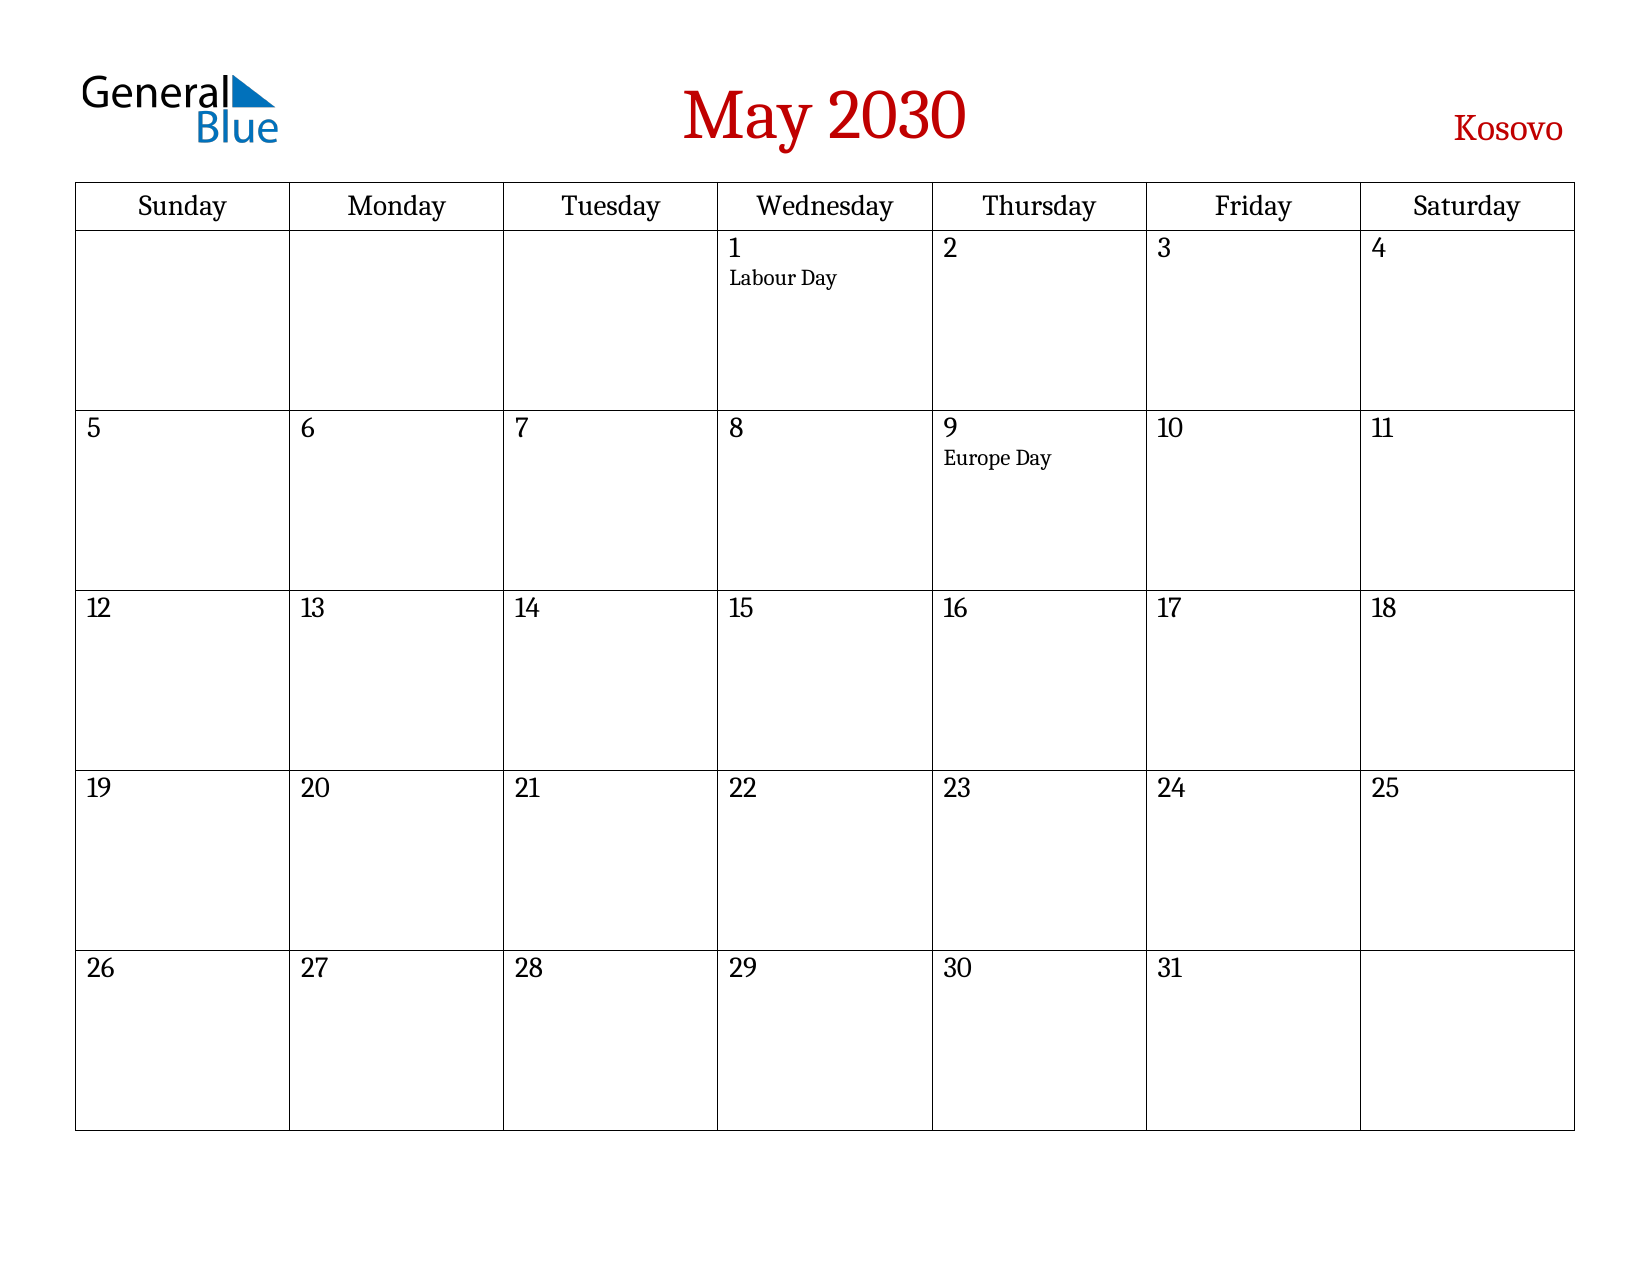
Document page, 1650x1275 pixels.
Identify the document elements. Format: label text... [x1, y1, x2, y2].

table_cell 1 [718, 231, 932, 264]
table_cell Saturday [1361, 183, 1574, 230]
table_cell Labour Day [718, 265, 932, 410]
table_cell 23 [933, 771, 1146, 805]
table_cell [504, 231, 717, 264]
table_cell [1361, 985, 1574, 1130]
table_cell 2 [933, 231, 1146, 264]
table_cell [76, 445, 289, 590]
table_cell 18 [1361, 591, 1574, 625]
table_cell [290, 805, 503, 950]
table_cell [504, 985, 717, 1130]
table_cell 31 [1147, 951, 1360, 985]
table_cell [76, 265, 289, 410]
table_cell 5 [76, 411, 289, 444]
table_header [76, 75, 503, 182]
table_cell Thursday [933, 183, 1146, 230]
table_cell [76, 231, 289, 264]
table_cell Sunday [76, 183, 289, 230]
table_cell 21 [504, 771, 717, 805]
table_cell [933, 265, 1146, 410]
table_cell 6 [290, 411, 503, 444]
table_cell [76, 805, 289, 950]
table_cell [933, 985, 1146, 1130]
table_cell [1361, 805, 1574, 950]
table_cell [718, 985, 932, 1130]
table_cell [1361, 951, 1574, 985]
table_cell 30 [933, 951, 1146, 985]
table_cell [1361, 445, 1574, 590]
table_cell 28 [504, 951, 717, 985]
table_cell 26 [76, 951, 289, 985]
table_cell 19 [76, 771, 289, 805]
table_header May 2030 [504, 75, 1146, 182]
table_cell 27 [290, 951, 503, 985]
table_cell [76, 985, 289, 1130]
table_cell [1361, 625, 1574, 770]
table_cell Monday [290, 183, 503, 230]
table_cell Europe Day [933, 445, 1146, 590]
table_cell 29 [718, 951, 932, 985]
table_cell [1147, 805, 1360, 950]
table_cell 7 [504, 411, 717, 444]
picture [82, 75, 278, 143]
table_cell [718, 625, 932, 770]
table_cell [290, 625, 503, 770]
table_cell [290, 985, 503, 1130]
table_cell Friday [1147, 183, 1360, 230]
table_cell [1147, 625, 1360, 770]
table_cell [504, 265, 717, 410]
table_cell [290, 231, 503, 264]
table_cell [718, 445, 932, 590]
table_cell [290, 445, 503, 590]
table_cell 15 [718, 591, 932, 625]
table_cell 24 [1147, 771, 1360, 805]
table_cell [290, 265, 503, 410]
table_cell 10 [1147, 411, 1360, 444]
table_cell 20 [290, 771, 503, 805]
table_cell 4 [1361, 231, 1574, 264]
table_cell [504, 625, 717, 770]
table_cell 17 [1147, 591, 1360, 625]
table_cell 8 [718, 411, 932, 444]
table_cell 14 [504, 591, 717, 625]
table_cell [1147, 445, 1360, 590]
table_cell [933, 805, 1146, 950]
table_cell 11 [1361, 411, 1574, 444]
table_cell [1361, 265, 1574, 410]
table_cell 9 [933, 411, 1146, 444]
table_cell 22 [718, 771, 932, 805]
table_cell 25 [1361, 771, 1574, 805]
table_cell [76, 625, 289, 770]
table_cell 3 [1147, 231, 1360, 264]
table_cell 12 [76, 591, 289, 625]
table_cell [504, 805, 717, 950]
table_cell [1147, 985, 1360, 1130]
table_header Kosovo [1146, 75, 1574, 182]
table_cell 16 [933, 591, 1146, 625]
table_cell [1147, 265, 1360, 410]
table_cell 13 [290, 591, 503, 625]
table_cell [933, 625, 1146, 770]
table_cell [504, 445, 717, 590]
table_cell Tuesday [504, 183, 717, 230]
table_cell Wednesday [718, 183, 932, 230]
table_cell [718, 805, 932, 950]
